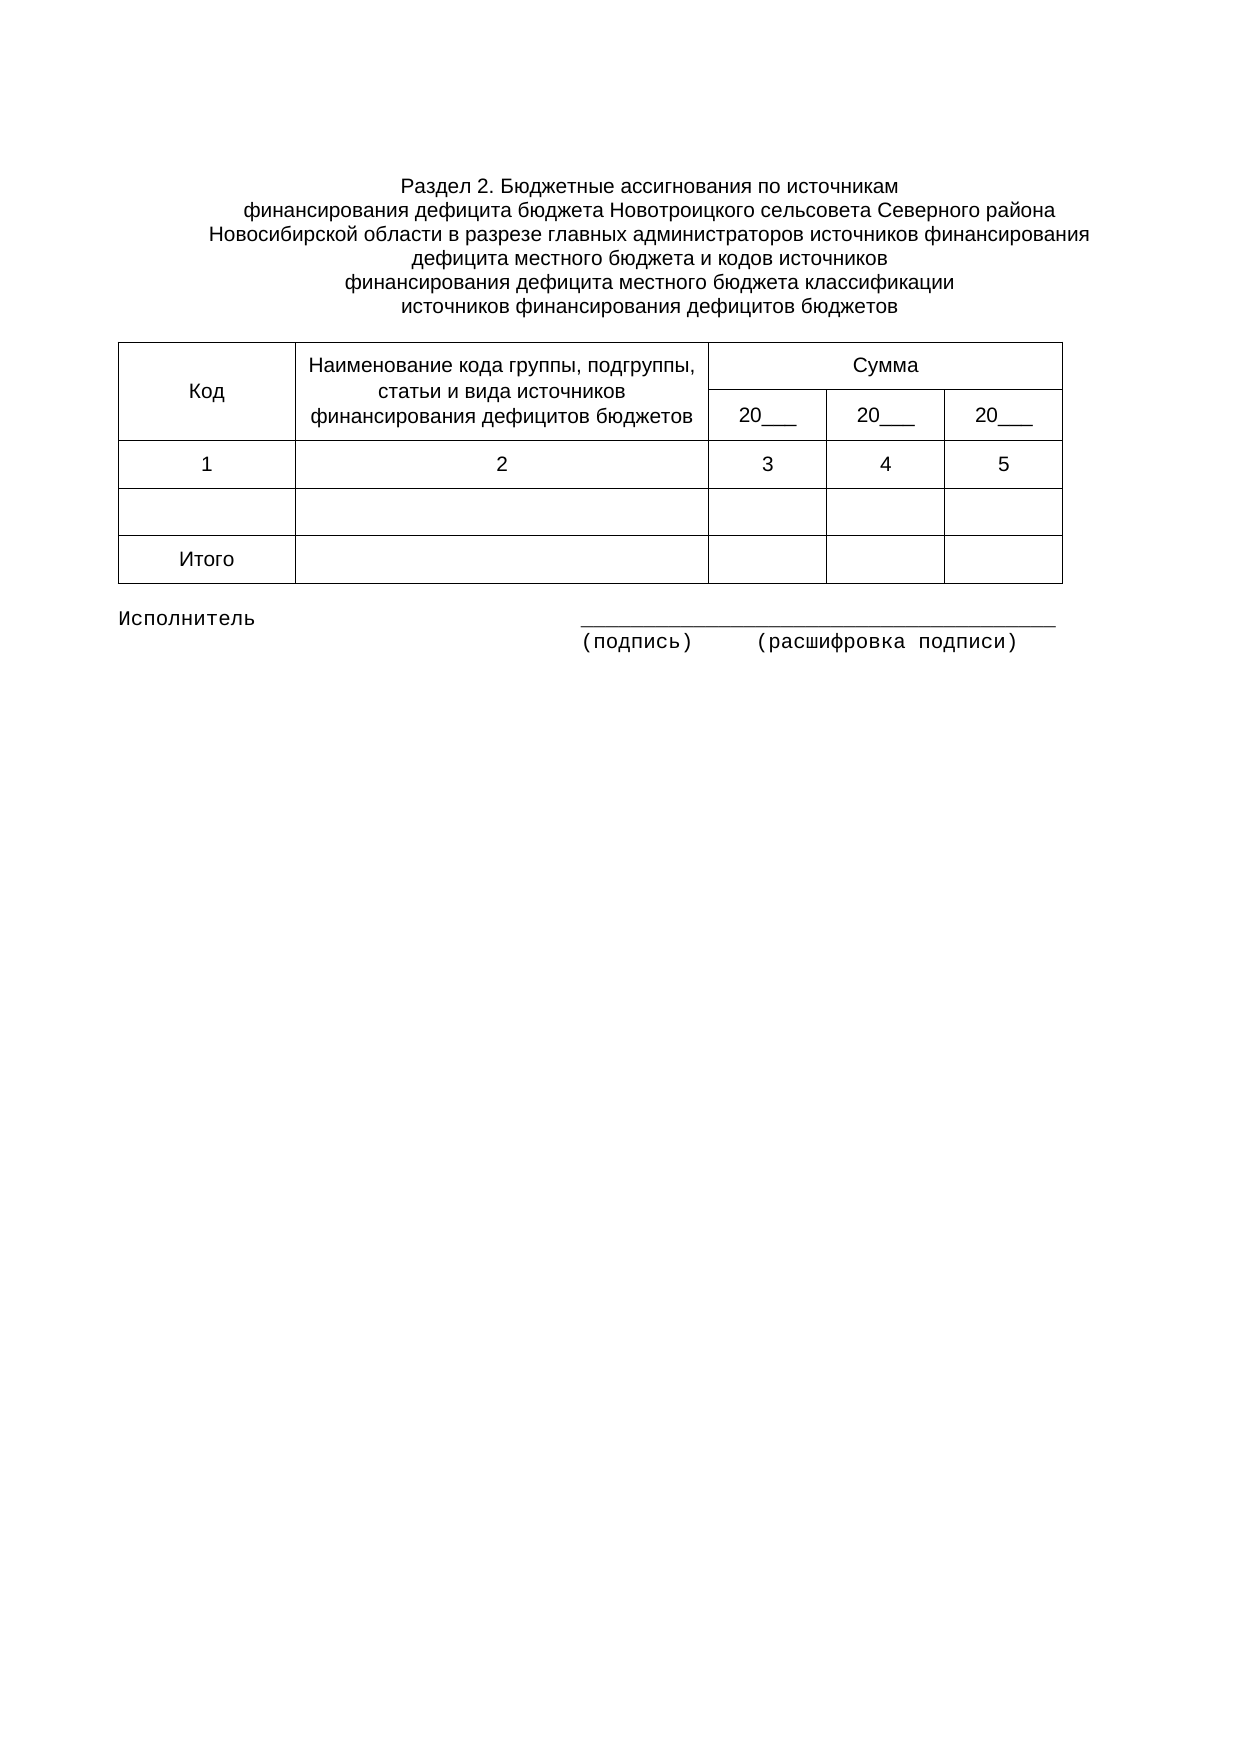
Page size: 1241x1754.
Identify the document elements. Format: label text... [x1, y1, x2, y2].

table_cell [296, 536, 708, 583]
table_cell 2 [296, 441, 708, 487]
table_cell 20___ [945, 390, 1062, 440]
text финансирования дефицита местного бюджета классификации [118, 270, 1181, 294]
table_cell 3 [709, 441, 826, 487]
table_cell 1 [119, 441, 295, 487]
table_cell [827, 489, 944, 535]
text финансирования дефицита бюджета Новотроицкого сельсовета Северного района [118, 198, 1181, 222]
table_header Код [119, 343, 295, 440]
table_cell [709, 536, 826, 583]
table_cell [827, 536, 944, 583]
table_cell Итого [119, 536, 295, 583]
text источников финансирования дефицитов бюджетов [118, 294, 1181, 318]
table_cell [945, 536, 1062, 583]
table_cell 4 [827, 441, 944, 487]
table_cell 20___ [709, 390, 826, 440]
text Исполнитель ______________________________________ [118, 608, 1181, 631]
text Новосибирской области в разрезе главных администраторов источников финансирования [118, 222, 1181, 246]
table_header Сумма [709, 343, 1062, 389]
table_cell 5 [945, 441, 1062, 487]
table_cell [945, 489, 1062, 535]
table_cell [119, 489, 295, 535]
table_cell [709, 489, 826, 535]
table_cell 20___ [827, 390, 944, 440]
table_cell [296, 489, 708, 535]
text Раздел 2. Бюджетные ассигнования по источникам [118, 174, 1181, 198]
text дефицита местного бюджета и кодов источников [118, 246, 1181, 270]
table_header Наименование кода группы, подгруппы, статьи и вида источников финансирования дефицитов бюджетов [296, 343, 708, 440]
text (подпись) (расшифровка подписи) [118, 631, 1181, 655]
